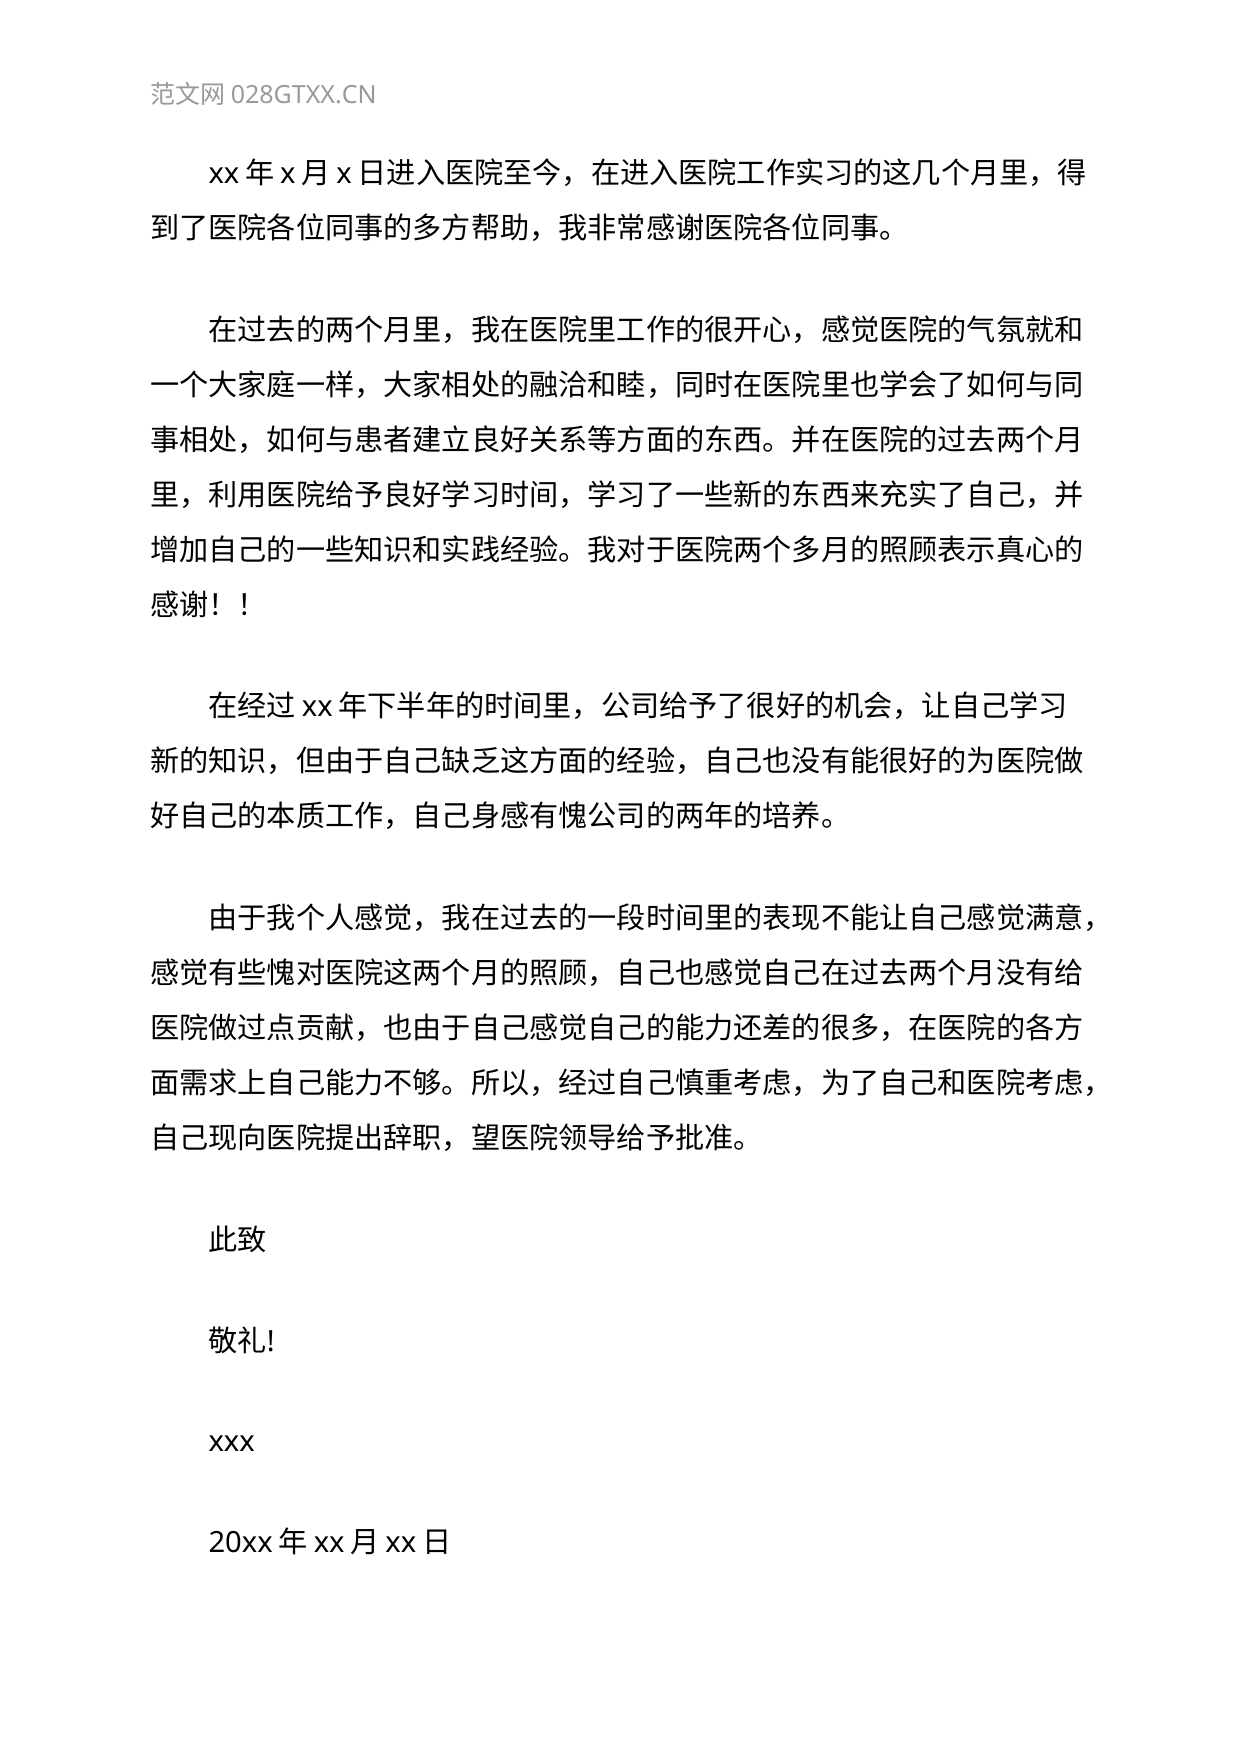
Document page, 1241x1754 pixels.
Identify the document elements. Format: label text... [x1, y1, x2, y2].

text 敬礼! [150, 1318, 1090, 1360]
text 在经过xx年下半年的时间里，公司给予了很好的机会，让自己学习新的知识，但由于自己缺乏这方面的经验，自己也没有能很好的为医院做好自己的本质工作，自己身感有愧公司的两年的培养。 [150, 683, 1090, 835]
text 在过去的两个月里，我在医院里工作的很开心，感觉医院的气氛就和一个大家庭一样，大家相处的融洽和睦，同时在医院里也学会了如何与同事相处，如何与患者建立良好关系等方面的东西。并在医院的过去两个月里，利用医院给予良好学习时间，学习了一些新的东西来充实了自己，并增加自己的一些知识和实践经验。我对于医院两个多月的照顾表示真心的感谢！！ [150, 307, 1090, 623]
text 20xx年xx月xx日 [150, 1518, 1090, 1561]
text 此致 [150, 1216, 1090, 1258]
text xx年x月x日进入医院至今，在进入医院工作实习的这几个月里，得到了医院各位同事的多方帮助，我非常感谢医院各位同事。 [150, 150, 1090, 247]
text 由于我个人感觉，我在过去的一段时间里的表现不能让自己感觉满意，感觉有些愧对医院这两个月的照顾，自己也感觉自己在过去两个月没有给医院做过点贡献，也由于自己感觉自己的能力还差的很多，在医院的各方面需求上自己能力不够。所以，经过自己慎重考虑，为了自己和医院考虑，自己现向医院提出辞职，望医院领导给予批准。 [150, 895, 1090, 1157]
text xxx [150, 1420, 1090, 1459]
